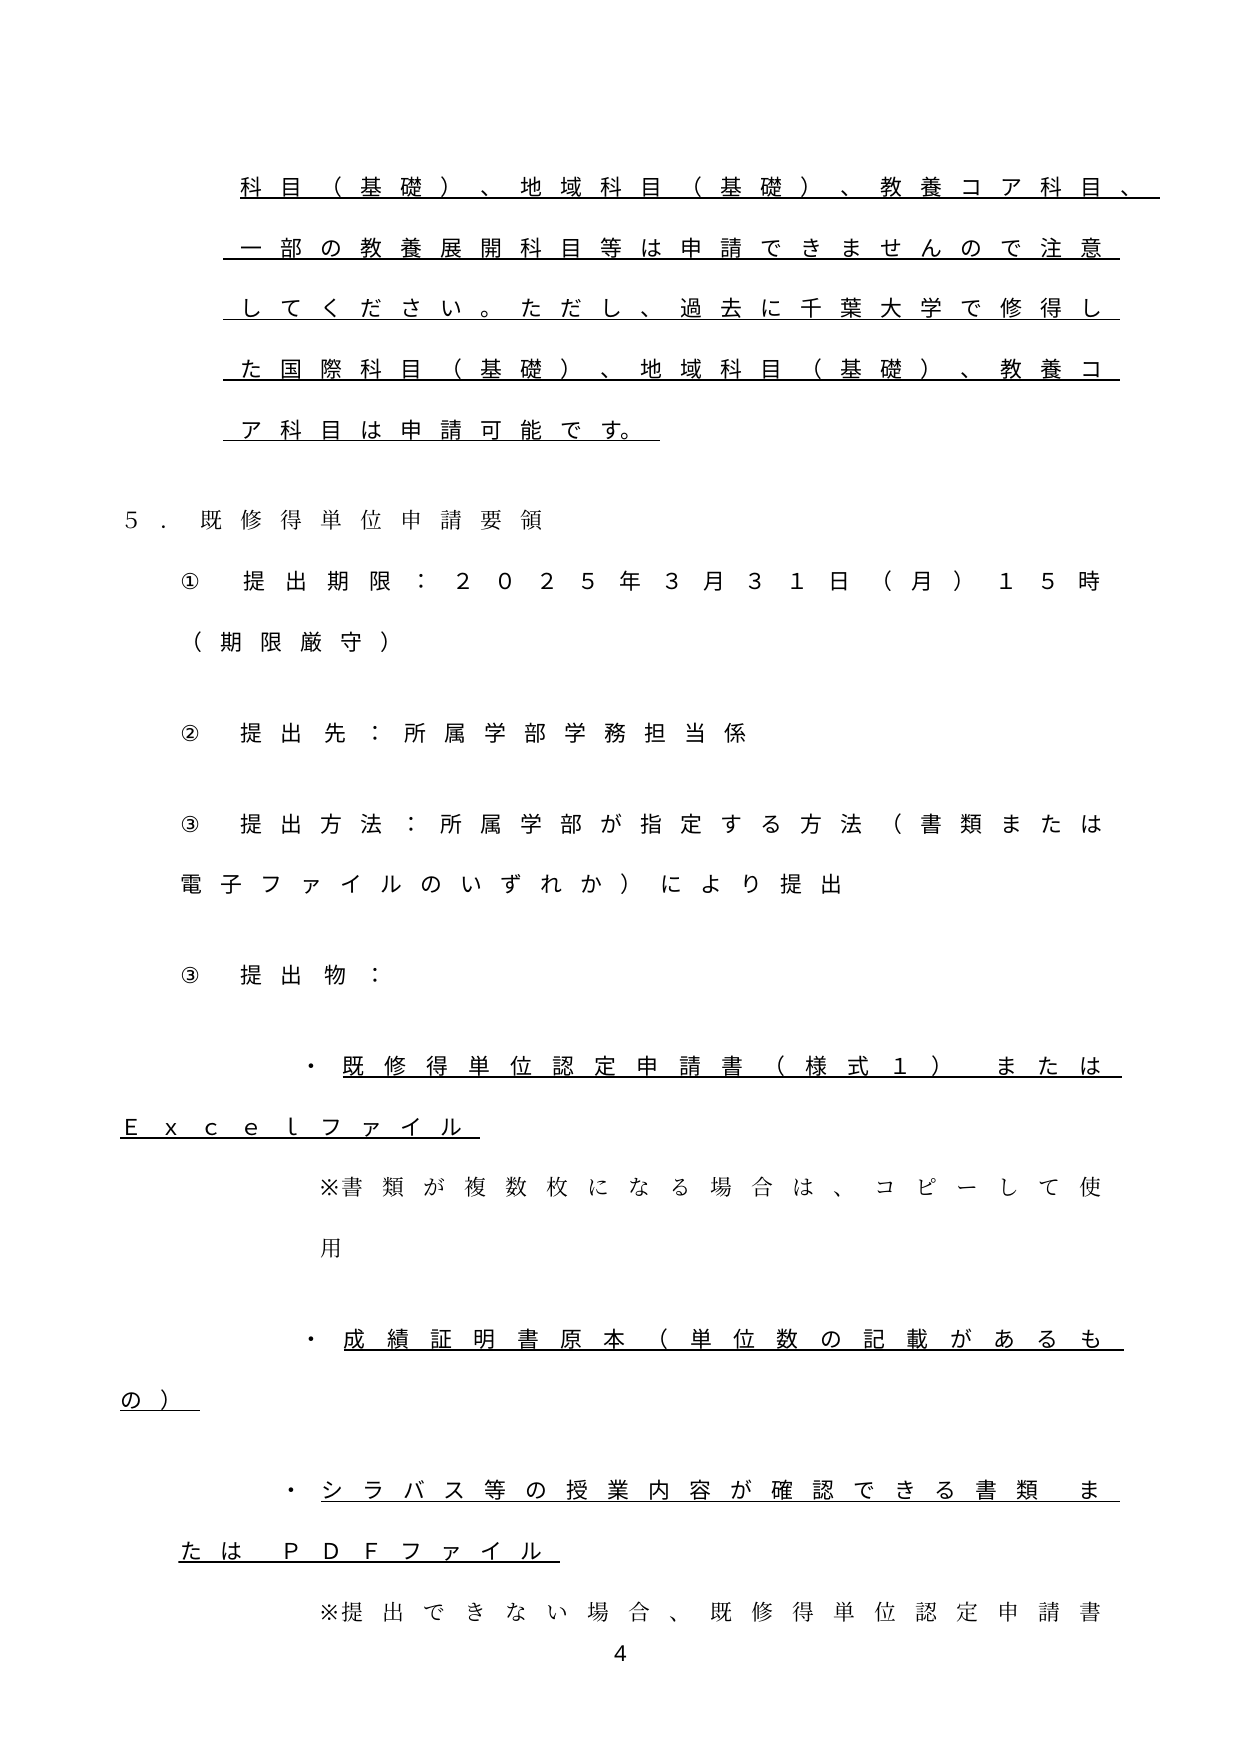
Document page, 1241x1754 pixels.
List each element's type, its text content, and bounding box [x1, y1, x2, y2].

text ③ 提出方法：所属学部が指定する方法（書類または電子ファイルのいずれか）により提出 [160, 778, 1120, 899]
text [160, 141, 1120, 444]
text ５．既修得単位申請要領 [120, 474, 1120, 535]
text ② 提出先：所属学部学務担当係 [120, 687, 1120, 747]
text ・既修得単位認定申請書（様式１） または Ｅｘｃｅｌファイル [120, 1020, 1120, 1141]
text ※書類が複数枚になる場合は、コピーして使用 [301, 1141, 1120, 1263]
text ① 提出期限：２０２５年３月３１日（月）１５時（期限厳守） [160, 535, 1120, 656]
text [301, 1566, 1120, 1626]
text ・シラバス等の授業内容が確認できる書類 または ＰＤＦファイル [178, 1444, 1120, 1566]
text ③ 提出物： [160, 929, 1120, 990]
text ・成績証明書原本（単位数の記載があるもの） [120, 1293, 1120, 1414]
